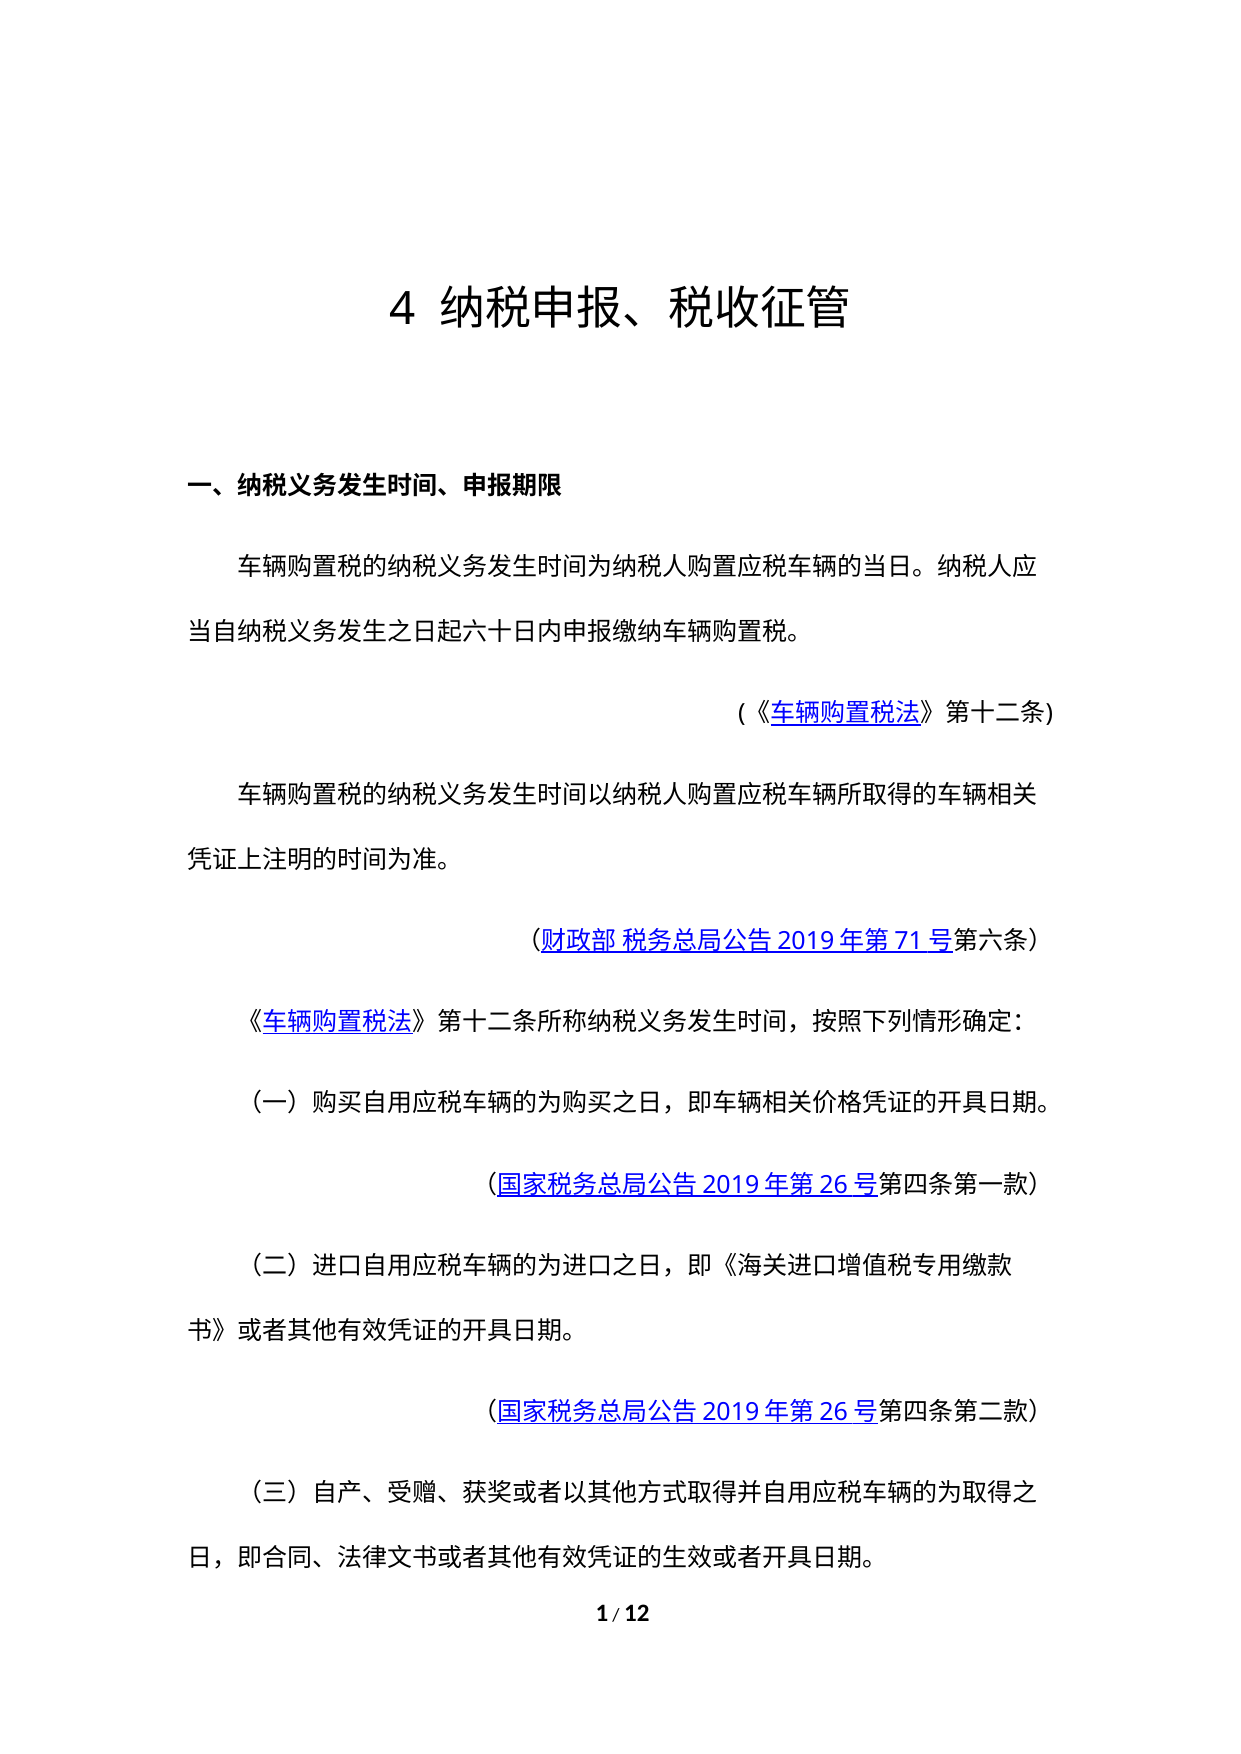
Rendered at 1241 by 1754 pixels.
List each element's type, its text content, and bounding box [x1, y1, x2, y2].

text （二）进口自用应税车辆的为进口之日，即《海关进口增值税专用缴款书》或者其他有效凭证的开具日期。 [187, 1231, 1053, 1361]
subtitle 一、纳税义务发生时间、申报期限 [187, 451, 1053, 516]
text （三）自产、受赠、获奖或者以其他方式取得并自用应税车辆的为取得之日，即合同、法律文书或者其他有效凭证的生效或者开具日期。 [187, 1458, 1053, 1588]
text （一）购买自用应税车辆的为购买之日，即车辆相关价格凭证的开具日期。 [187, 1068, 1053, 1133]
text 车辆购置税的纳税义务发生时间以纳税人购置应税车辆所取得的车辆相关凭证上注明的时间为准。 [187, 760, 1053, 890]
text （财政部 税务总局公告2019年第71号第六条） [187, 906, 1053, 971]
text （国家税务总局公告2019年第26号第四条第二款） [187, 1377, 1053, 1442]
text 4 纳税申报、税收征管 [187, 256, 1053, 353]
text (《车辆购置税法》第十二条) [187, 678, 1053, 743]
text 《车辆购置税法》第十二条所称纳税义务发生时间，按照下列情形确定： [187, 987, 1053, 1052]
text 车辆购置税的纳税义务发生时间为纳税人购置应税车辆的当日。纳税人应当自纳税义务发生之日起六十日内申报缴纳车辆购置税。 [187, 532, 1053, 662]
text （国家税务总局公告2019年第26号第四条第一款） [187, 1150, 1053, 1215]
